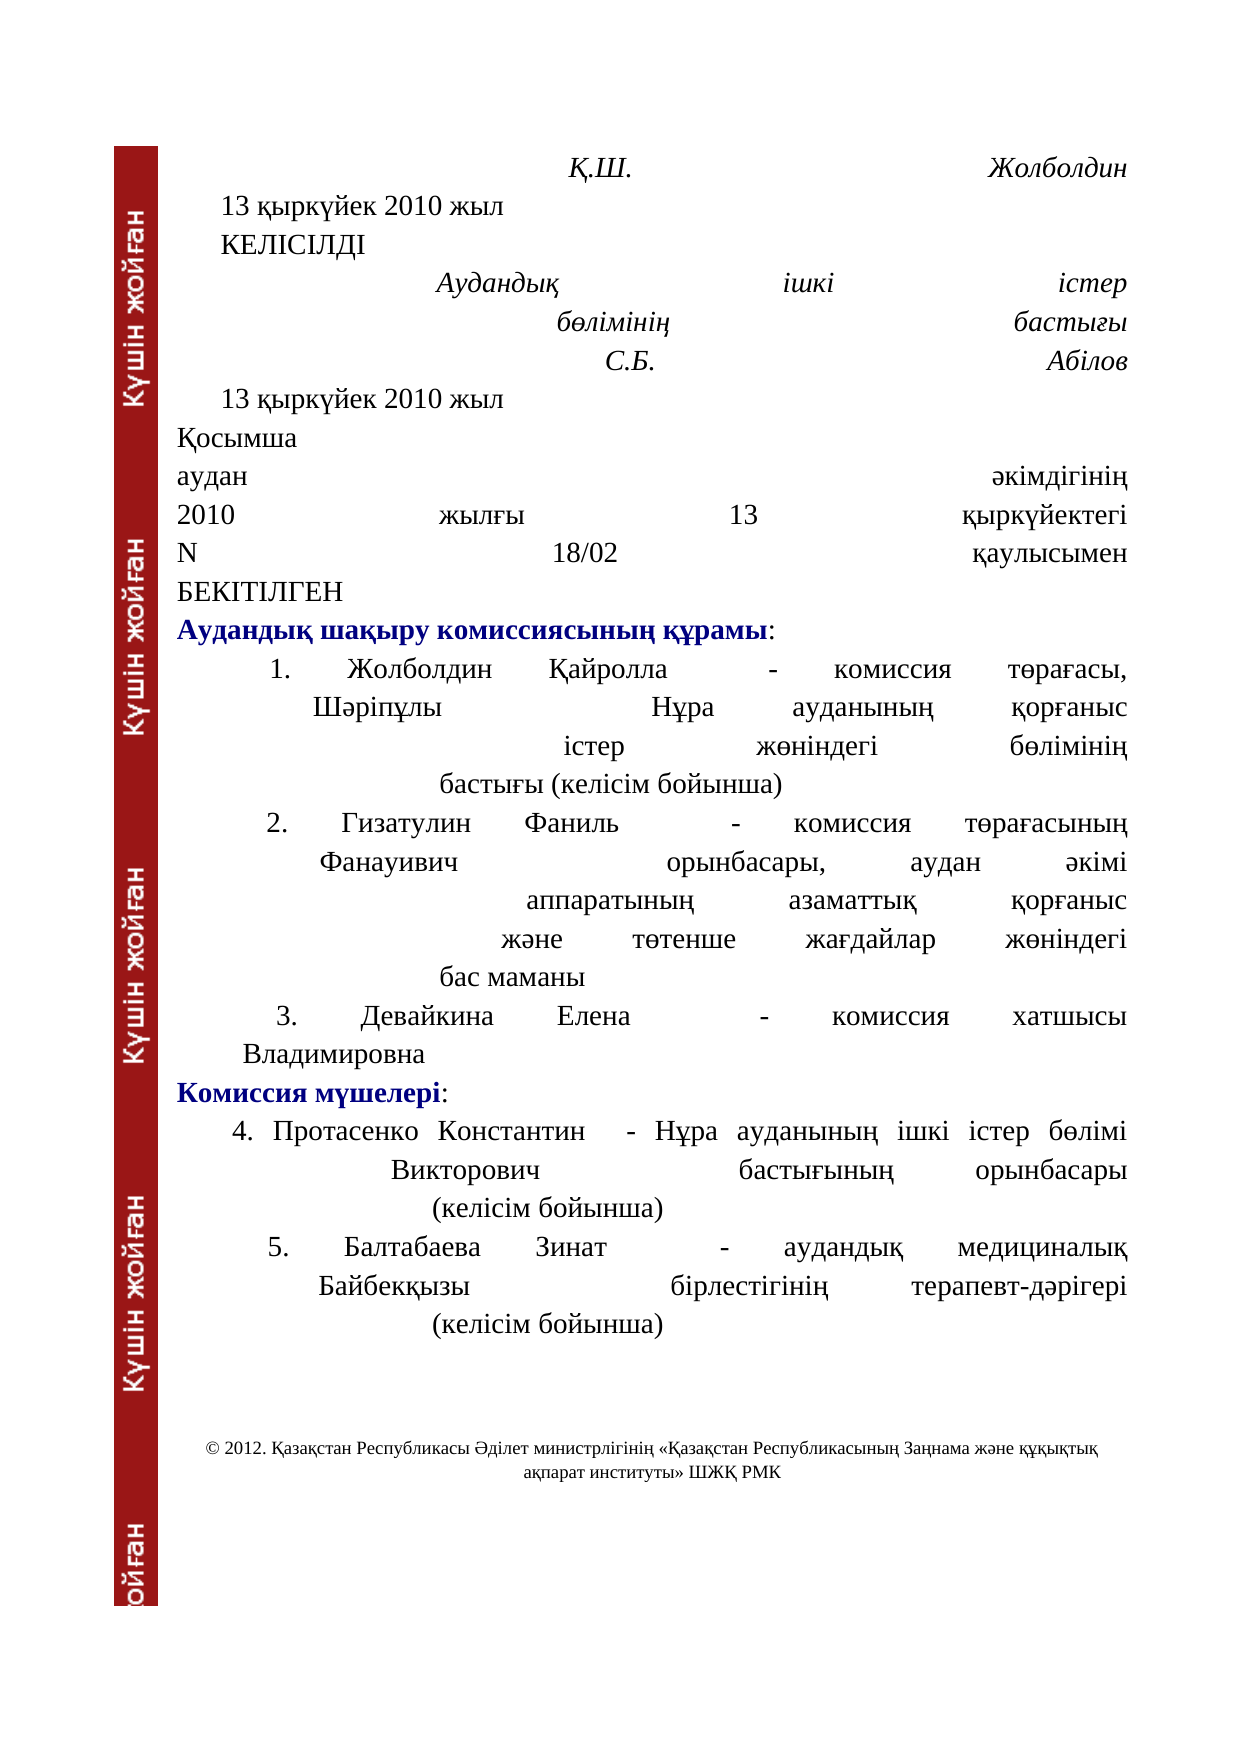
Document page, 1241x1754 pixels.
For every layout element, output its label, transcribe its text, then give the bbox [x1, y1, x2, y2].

text КЕЛІСІЛДІ [112, 227, 1128, 261]
picture [114, 261, 158, 266]
picture [114, 1108, 158, 1113]
text Комиссия мүшелері: [112, 1075, 1128, 1108]
text © 2012. Қазақстан Республикасы Әділет министрлігінің «Қазақстан Республикасының Заңнама және құқықтық ақпарат институты» ШЖҚ РМК [112, 1437, 1128, 1483]
picture [114, 1070, 158, 1075]
picture [114, 993, 158, 998]
picture [114, 1224, 158, 1229]
text Қосымша аудан әкімдігінің 2010 жылғы 13 қыркүйектегі N 18/02 қаулысымен БЕКІТІЛГЕН [112, 420, 1128, 607]
picture [114, 646, 158, 651]
picture [114, 146, 158, 150]
text Аудандық шақыру комиссиясының құрамы: [112, 612, 1128, 646]
text 2. Гизатулин Фаниль - комиссия төрағасының Фанауивич орынбасары, аудан әкімі аппаратының азаматтық қорғаныс және төтенше жағдайлар жөніндегі бас маманы [112, 805, 1128, 993]
text Аудандық ішкі істер бөлімінің бастығы С.Б. Абілов 13 қыркүйек 2010 жыл [112, 266, 1128, 415]
picture [114, 415, 158, 420]
text 1. Жолболдин Қайролла - комиссия төрағасы, Шәріпұлы Нұра ауданының қорғаныс істер жөніндегі бөлімінің бастығы (келісім бойынша) [112, 651, 1128, 800]
picture [114, 222, 158, 227]
picture [114, 1483, 158, 1606]
text 5. Балтабаева Зинат - аудандық медициналық Байбекқызы бірлестігінің терапевт-дәрігері (келісім бойынша) [112, 1229, 1128, 1340]
picture [114, 1340, 158, 1437]
text 3. Девайкина Елена - комиссия хатшысы Владимировна [112, 998, 1128, 1070]
picture [114, 800, 158, 805]
text 4. Протасенко Константин - Нұра ауданының ішкі істер бөлімі Викторович бастығының орынбасары (келісім бойынша) [112, 1113, 1128, 1224]
picture [114, 607, 158, 612]
text Нұра ауданының қорғаныс істер жөніндегі бөлімінің бастығы Қ.Ш. Жолболдин 13 қыркүйек 2010 жыл [112, 150, 1128, 222]
